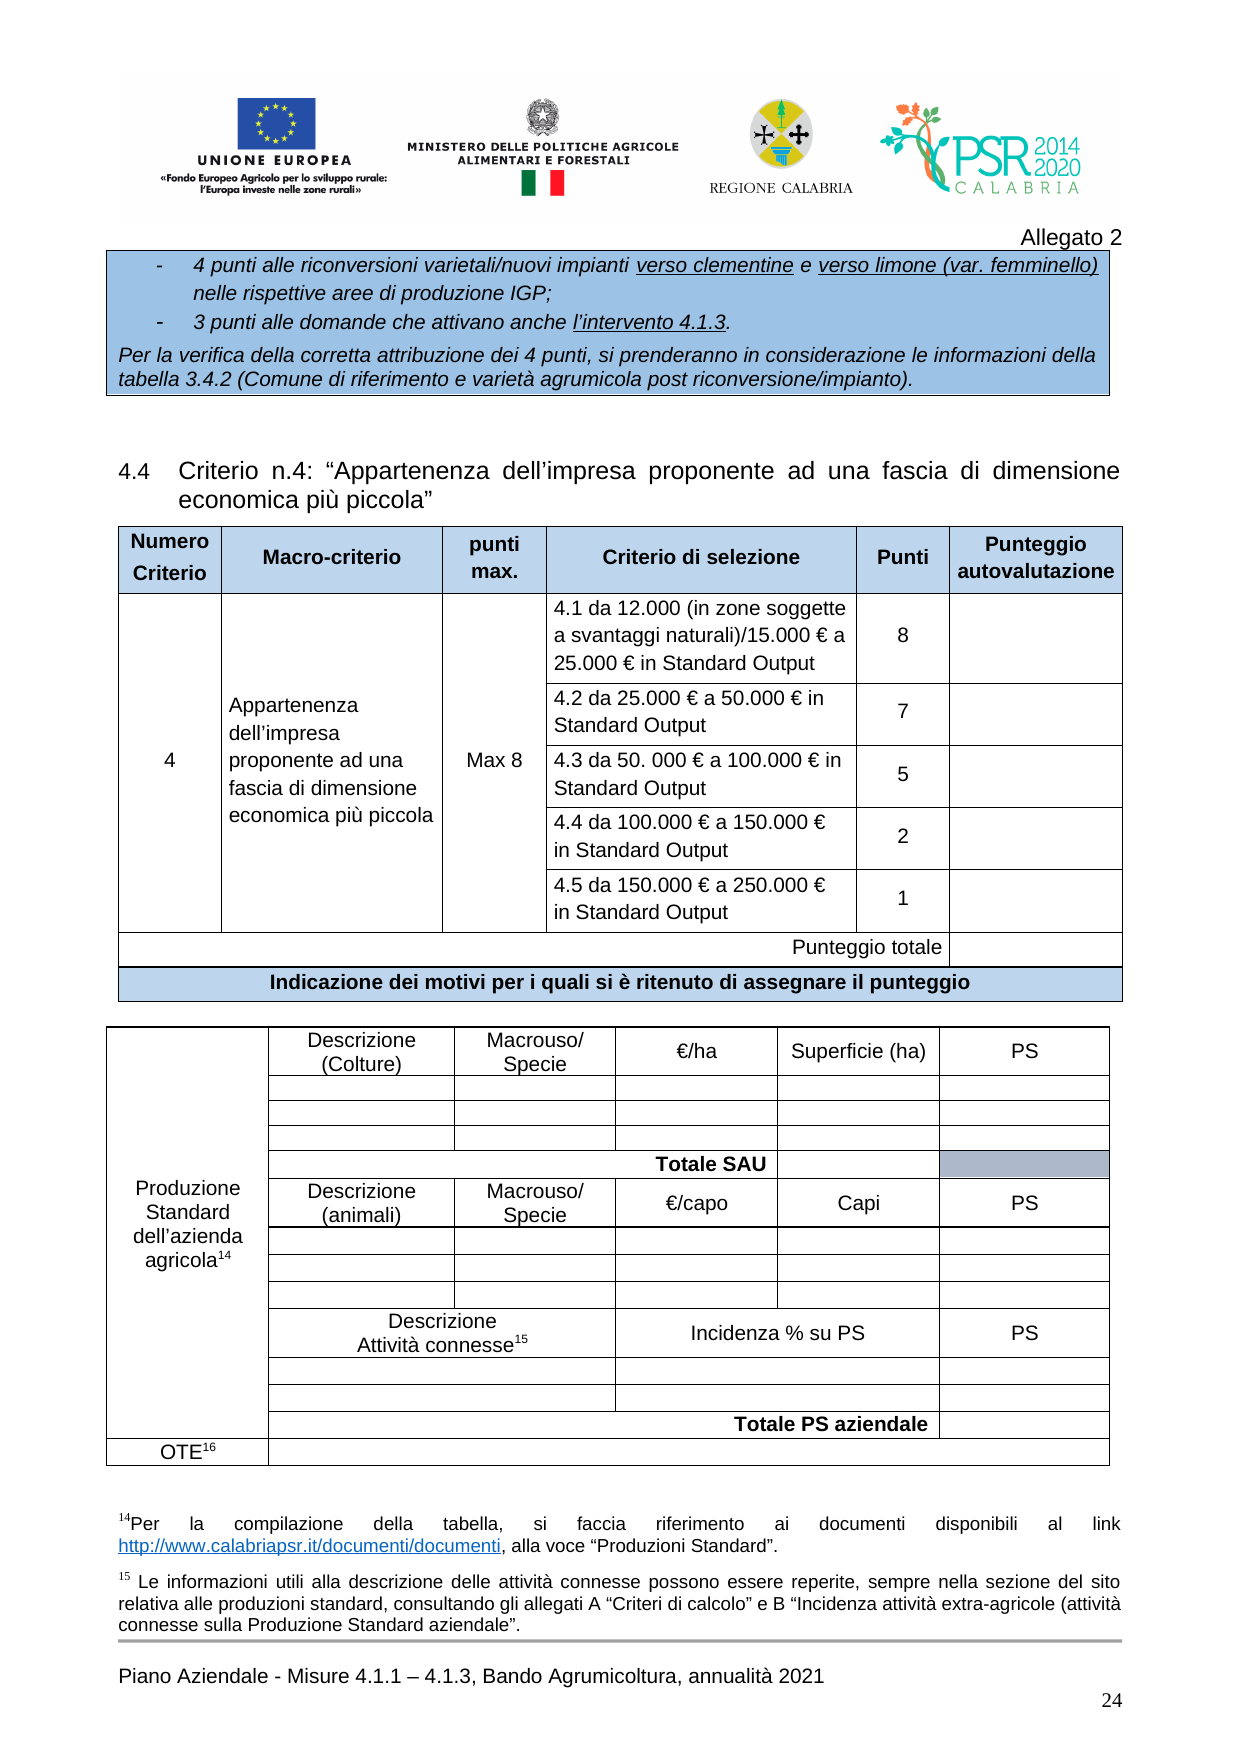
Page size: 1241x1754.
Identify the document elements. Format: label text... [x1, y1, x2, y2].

table_cell 4.1 da 12.000 (in zone soggette a svantaggi naturali)/15.000 € a 25.000 € in Standard Output [547, 594, 856, 682]
table_header PS [940, 1028, 1109, 1075]
table_cell Descrizione Attività connesse [269, 1309, 615, 1357]
table_cell Descrizione (animali) [269, 1179, 454, 1226]
table_header Descrizione (Colture) [269, 1028, 454, 1075]
table_cell OTE [107, 1439, 268, 1465]
table_header Punteggio autovalutazione [950, 527, 1122, 593]
table_cell 4.5 da 150.000 € a 250.000 € in Standard Output [547, 870, 856, 932]
table_cell [616, 1126, 777, 1150]
table_cell 2 [857, 808, 949, 869]
table_cell [269, 1076, 454, 1100]
table_cell [269, 1282, 454, 1308]
table_header punti max. [443, 527, 546, 593]
table_cell 1 [857, 870, 949, 932]
table_cell [940, 1385, 1109, 1411]
table_cell Capi [778, 1179, 939, 1226]
table_cell [269, 1126, 454, 1150]
table_header €/ha [616, 1028, 777, 1075]
table_cell [269, 1101, 454, 1125]
table_header Superficie (ha) [778, 1028, 939, 1075]
table_cell 4.2 da 25.000 € a 50.000 € in Standard Output [547, 684, 856, 745]
table_cell [616, 1101, 777, 1125]
table_cell [455, 1228, 615, 1253]
table_cell 4.3 da 50. 000 € a 100.000 € in Standard Output [547, 746, 856, 807]
table_cell [269, 1385, 615, 1411]
table_header Macro-criterio [222, 527, 442, 593]
table_cell [269, 1358, 615, 1384]
table_header Numero Criterio [119, 527, 221, 593]
table_cell [778, 1228, 939, 1253]
table_header Punti [857, 527, 949, 593]
table_cell PS [940, 1179, 1109, 1226]
table_cell [269, 1255, 454, 1281]
table_cell 7 [857, 684, 949, 745]
table_cell [950, 870, 1122, 932]
table_cell [616, 1358, 939, 1384]
table_cell [616, 1385, 939, 1411]
table_cell [950, 594, 1122, 682]
table_cell Incidenza % su PS [616, 1309, 939, 1357]
table_header Criterio di selezione [547, 527, 856, 593]
table_cell Totale PS aziendale [269, 1412, 939, 1438]
table_cell [455, 1101, 615, 1125]
table_cell [950, 808, 1122, 869]
table_cell Max 8 [443, 594, 546, 932]
table_cell [269, 1228, 454, 1253]
table_cell [616, 1282, 777, 1308]
table_cell [616, 1255, 777, 1281]
table_cell [940, 1126, 1109, 1150]
table_cell [778, 1101, 939, 1125]
table_cell [778, 1282, 939, 1308]
subtitle Criterio n.4: “Appartenenza dell’impresa proponente ad una fascia di dimensione economica più piccola” [118, 456, 1122, 514]
table_cell €/capo [616, 1179, 777, 1226]
table_cell [940, 1412, 1109, 1438]
table_cell [940, 1282, 1109, 1308]
table_cell Punteggio totale [119, 933, 949, 966]
table_cell [950, 684, 1122, 745]
table_cell [455, 1126, 615, 1150]
table_cell [269, 1439, 1109, 1465]
table_cell PS [940, 1309, 1109, 1357]
table_cell [455, 1076, 615, 1100]
table_cell [940, 1076, 1109, 1100]
table_cell [616, 1076, 777, 1100]
table_cell [940, 1151, 1109, 1177]
table_cell [950, 746, 1122, 807]
table_cell Totale SAU [269, 1151, 777, 1177]
table_cell Indicazione dei motivi per i quali si è ritenuto di assegnare il punteggio [119, 968, 1122, 1001]
table_cell Appartenenza dell’impresa proponente ad una fascia di dimensione economica più piccola [222, 594, 442, 932]
table_cell [778, 1255, 939, 1281]
table_cell 8 [857, 594, 949, 682]
table_cell [950, 933, 1122, 966]
table_cell Macrouso/ Specie [455, 1179, 615, 1226]
table_cell 5 [857, 746, 949, 807]
table_cell [778, 1126, 939, 1150]
table_cell [455, 1255, 615, 1281]
table_cell [778, 1151, 939, 1177]
table_header Macrouso/ Specie [455, 1028, 615, 1075]
table_cell [455, 1282, 615, 1308]
picture [118, 75, 1123, 224]
table_cell [778, 1076, 939, 1100]
table_cell 4.4 da 100.000 € a 150.000 € in Standard Output [547, 808, 856, 869]
table_cell 4 [119, 594, 221, 932]
table_cell [940, 1255, 1109, 1281]
table_cell [940, 1358, 1109, 1384]
table_header Produzione Standard dell’azienda agricola [107, 1028, 268, 1438]
table_cell [940, 1228, 1109, 1253]
table_cell [616, 1228, 777, 1253]
table_cell [940, 1101, 1109, 1125]
